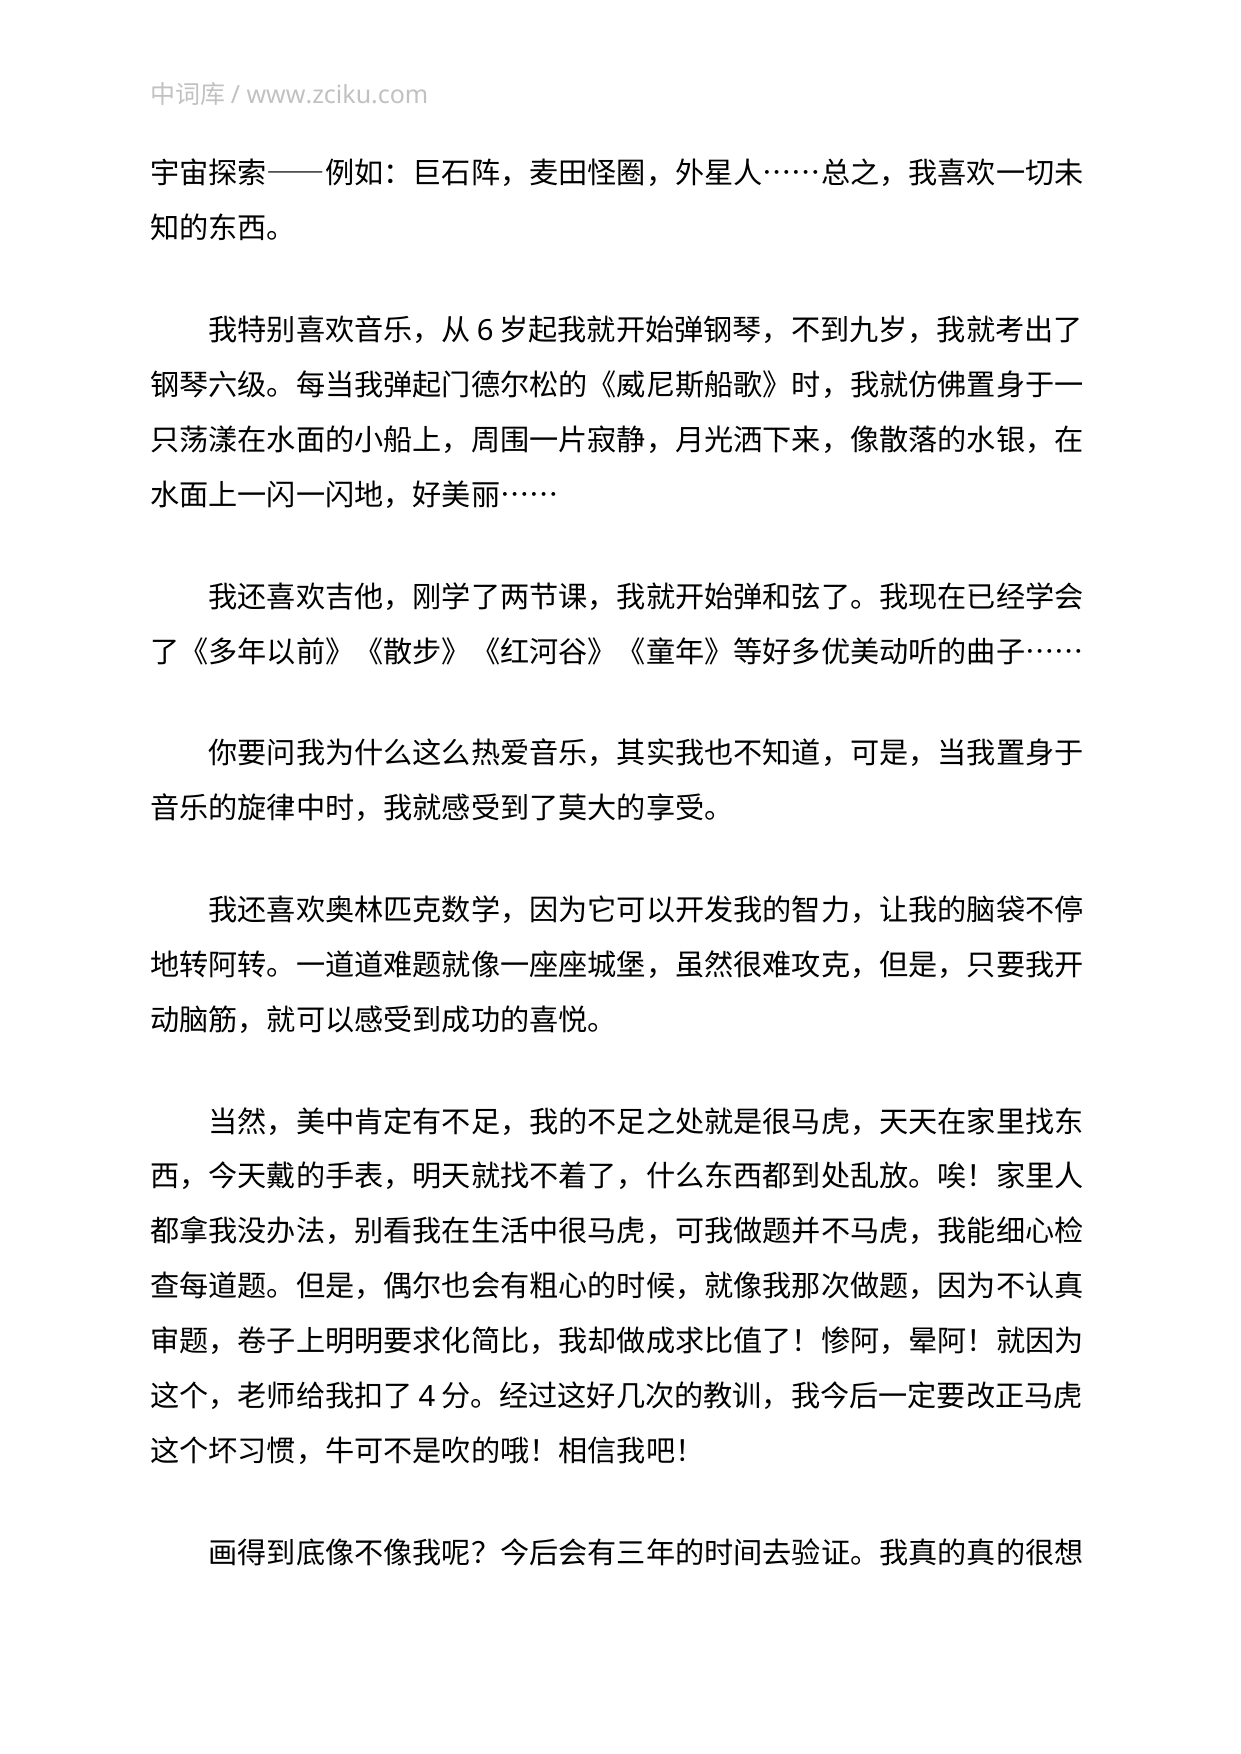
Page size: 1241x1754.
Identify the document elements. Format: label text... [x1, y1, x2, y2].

text 你要问我为什么这么热爱音乐，其实我也不知道，可是，当我置身于音乐的旋律中时，我就感受到了莫大的享受。 [150, 730, 1090, 827]
text 我还喜欢奥林匹克数学，因为它可以开发我的智力，让我的脑袋不停地转阿转。一道道难题就像一座座城堡，虽然很难攻克，但是，只要我开动脑筋，就可以感受到成功的喜悦。 [150, 887, 1090, 1039]
text 我特别喜欢音乐，从6岁起我就开始弹钢琴，不到九岁，我就考出了钢琴六级。每当我弹起门德尔松的《威尼斯船歌》时，我就仿佛置身于一只荡漾在水面的小船上，周围一片寂静，月光洒下来，像散落的水银，在水面上一闪一闪地，好美丽…… [150, 307, 1090, 514]
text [150, 1529, 1090, 1572]
text 我还喜欢吉他，刚学了两节课，我就开始弹和弦了。我现在已经学会了《多年以前》《散步》《红河谷》《童年》等好多优美动听的曲子…… [150, 573, 1090, 670]
text 当然，美中肯定有不足，我的不足之处就是很马虎，天天在家里找东西，今天戴的手表，明天就找不着了，什么东西都到处乱放。唉！家里人都拿我没办法，别看我在生活中很马虎，可我做题并不马虎，我能细心检查每道题。但是，偶尔也会有粗心的时候，就像我那次做题，因为不认真审题，卷子上明明要求化简比，我却做成求比值了！惨阿，晕阿！就因为这个，老师给我扣了4分。经过这好几次的教训，我今后一定要改正马虎这个坏习惯，牛可不是吹的哦！相信我吧！ [150, 1098, 1090, 1470]
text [150, 150, 1090, 247]
